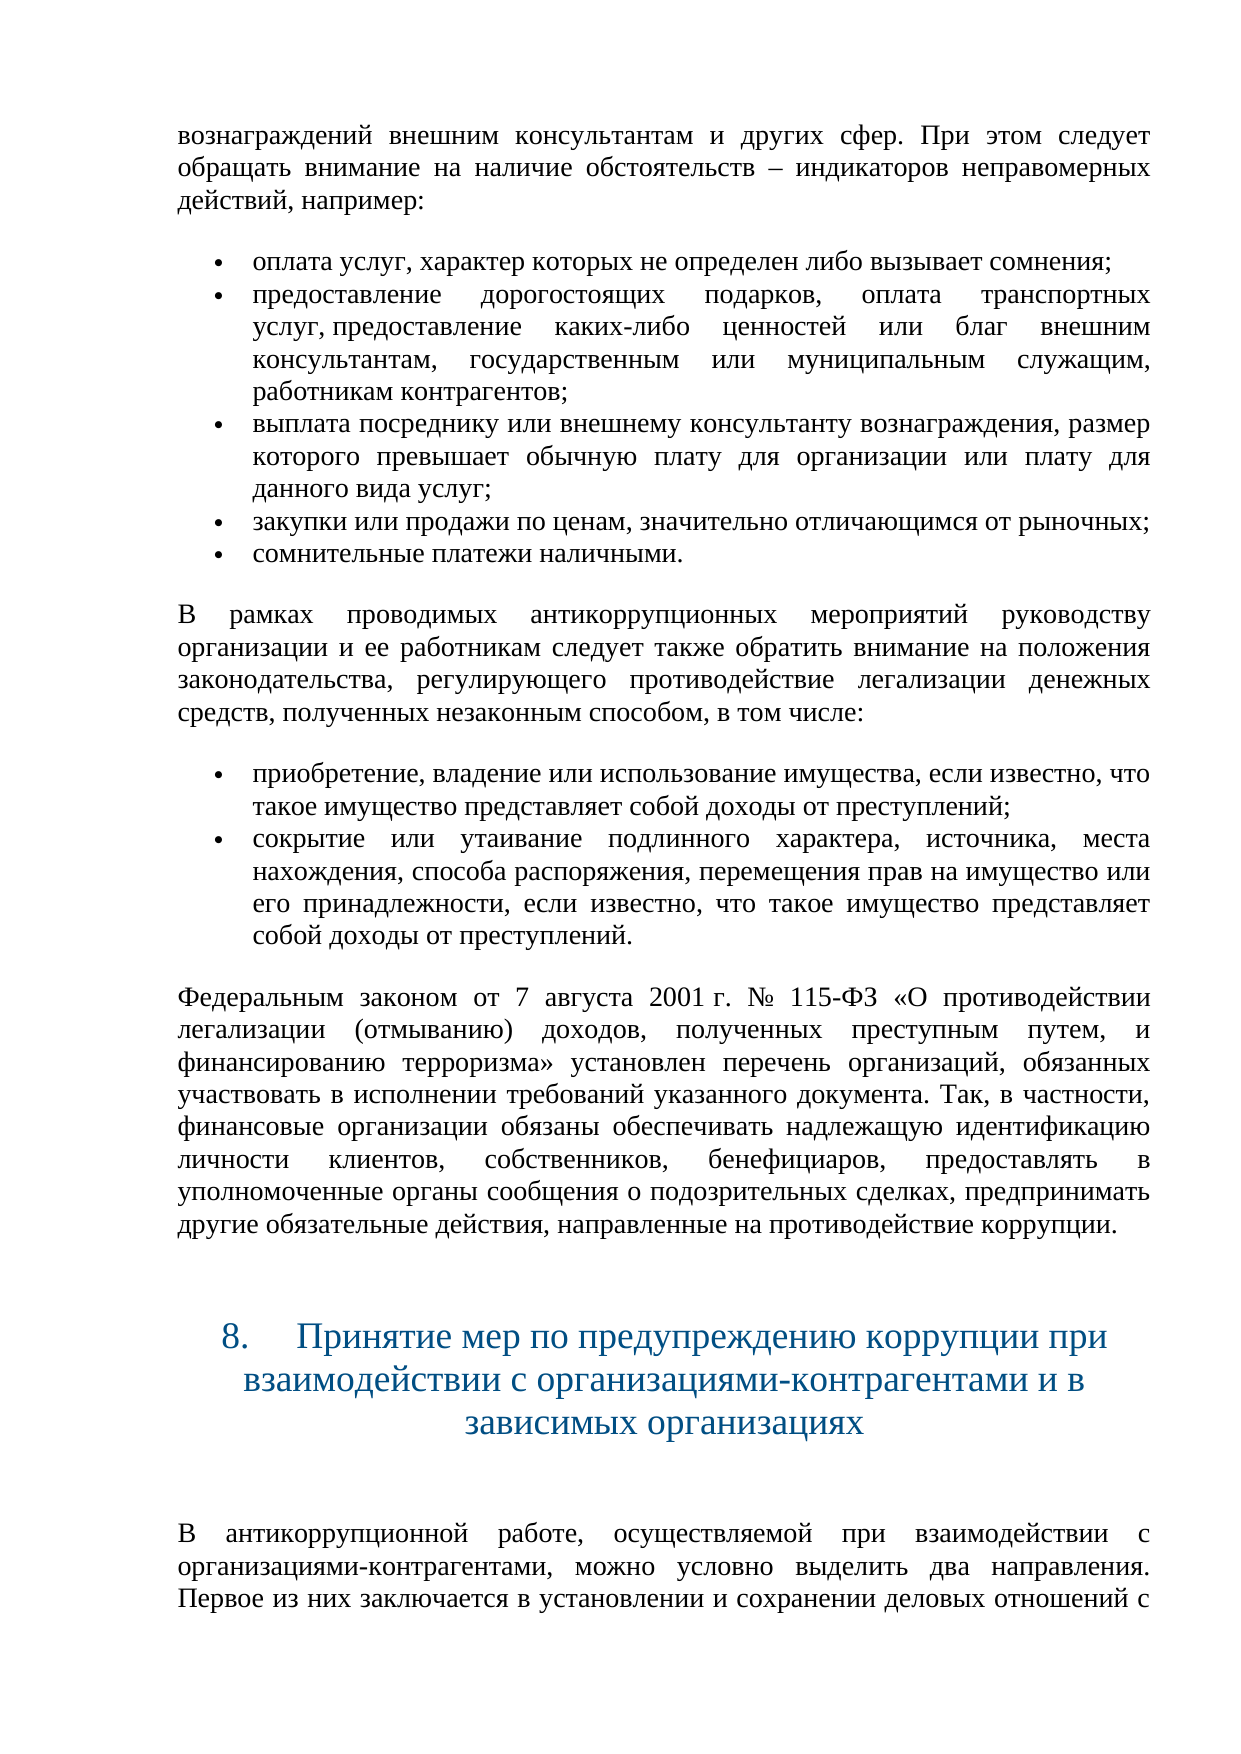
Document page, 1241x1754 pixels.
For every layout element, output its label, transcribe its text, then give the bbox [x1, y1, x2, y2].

list закупки или продажи по ценам, значительно отличающимся от рыночных; [215, 504, 1152, 536]
list оплата услуг, характер которых не определен либо вызывает сомнения; [215, 244, 1152, 277]
list сомнительные платежи наличными. [215, 536, 1152, 568]
text В рамках проводимых антикоррупционных мероприятий руководству организации и ее работникам следует также обратить внимание на положения законодательства, регулирующего противодействие легализации денежных средств, полученных незаконным способом, в том числе: [177, 598, 1152, 727]
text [177, 118, 1152, 215]
list сокрытие или утаивание подлинного характера, источника, места нахождения, способа распоряжения, перемещения прав на имущество или его принадлежности, если известно, что такое имущество представляет собой доходы от преступлений. [215, 821, 1152, 951]
text Федеральным законом от 7 августа 2001 г. № 115-ФЗ «О противодействии легализации (отмыванию) доходов, полученных преступным путем, и финансированию терроризма» установлен перечень организаций, обязанных участвовать в исполнении требований указанного документа. Так, в частности, финансовые организации обязаны обеспечивать надлежащую идентификацию личности клиентов, собственников, бенефициаров, предоставлять в уполномоченные органы сообщения о подозрительных сделках, предпринимать другие обязательные действия, направленные на противодействие коррупции. [177, 980, 1152, 1239]
list приобретение, владение или использование имущества, если известно, что такое имущество представляет собой доходы от преступлений; [215, 756, 1152, 821]
list выплата посреднику или внешнему консультанту вознаграждения, размер которого превышает обычную плату для организации или плату для данного вида услуг; [215, 406, 1152, 504]
list предоставление дорогостоящих подарков, оплата транспортных услуг, предоставление каких-либо ценностей или благ внешним консультантам, государственным или муниципальным служащим, работникам контрагентов; [215, 277, 1152, 406]
text 8. Принятие мер по предупреждению коррупции при взаимодействии с организациями-контрагентами и в зависимых организациях [177, 1313, 1152, 1442]
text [177, 1517, 1152, 1614]
